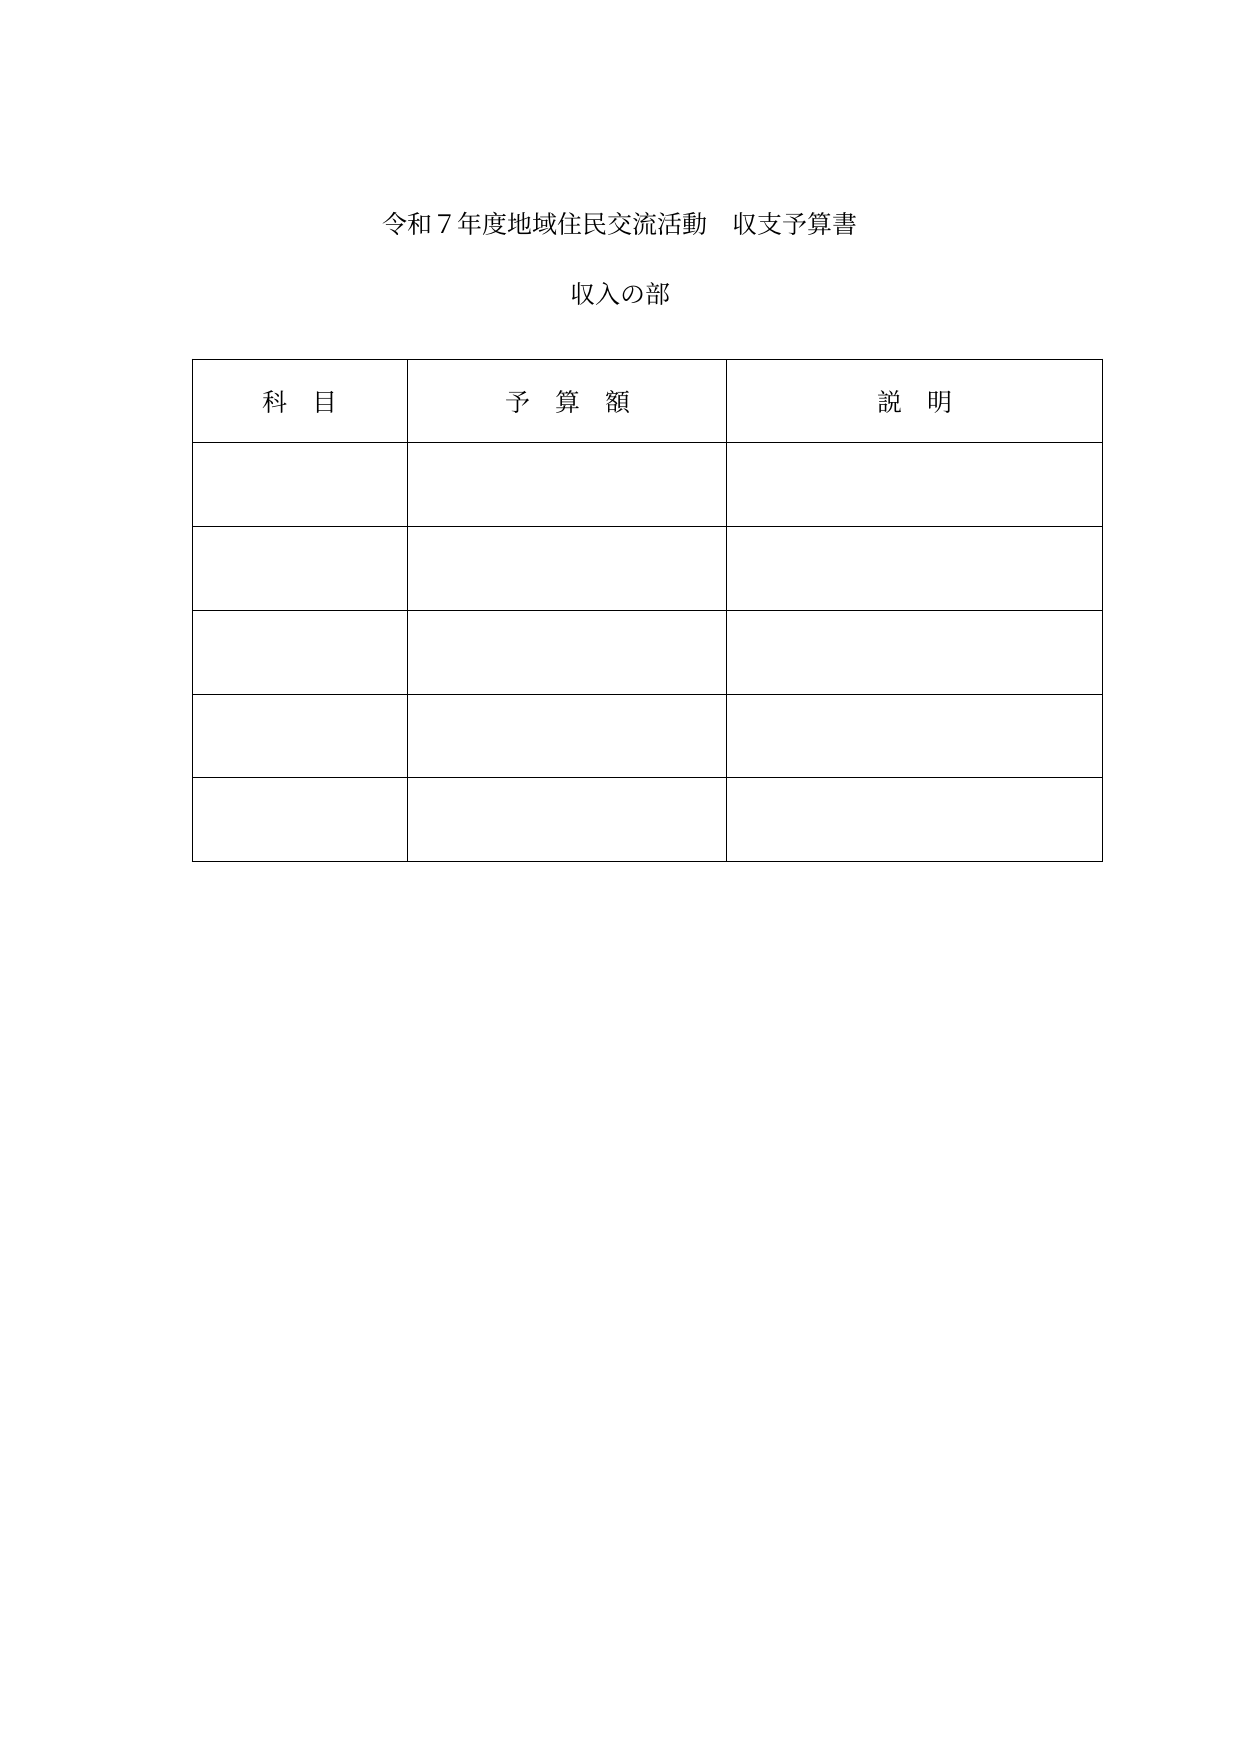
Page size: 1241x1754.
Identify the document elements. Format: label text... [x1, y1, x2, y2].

table_cell [408, 695, 726, 777]
table_cell [193, 443, 407, 526]
table_header 予 算 額 [408, 360, 726, 442]
table_header 科 目 [193, 360, 407, 442]
table_cell [193, 695, 407, 777]
table_cell [193, 611, 407, 693]
table_cell [193, 778, 407, 861]
table_header 説 明 [727, 360, 1102, 442]
table_cell [408, 778, 726, 861]
table_cell [727, 527, 1102, 610]
table_cell [408, 527, 726, 610]
table_cell [727, 443, 1102, 526]
table_cell [727, 778, 1102, 861]
table_cell [727, 695, 1102, 777]
table_cell [727, 611, 1102, 693]
table_cell [408, 611, 726, 693]
table_cell [408, 443, 726, 526]
table_cell [193, 527, 407, 610]
